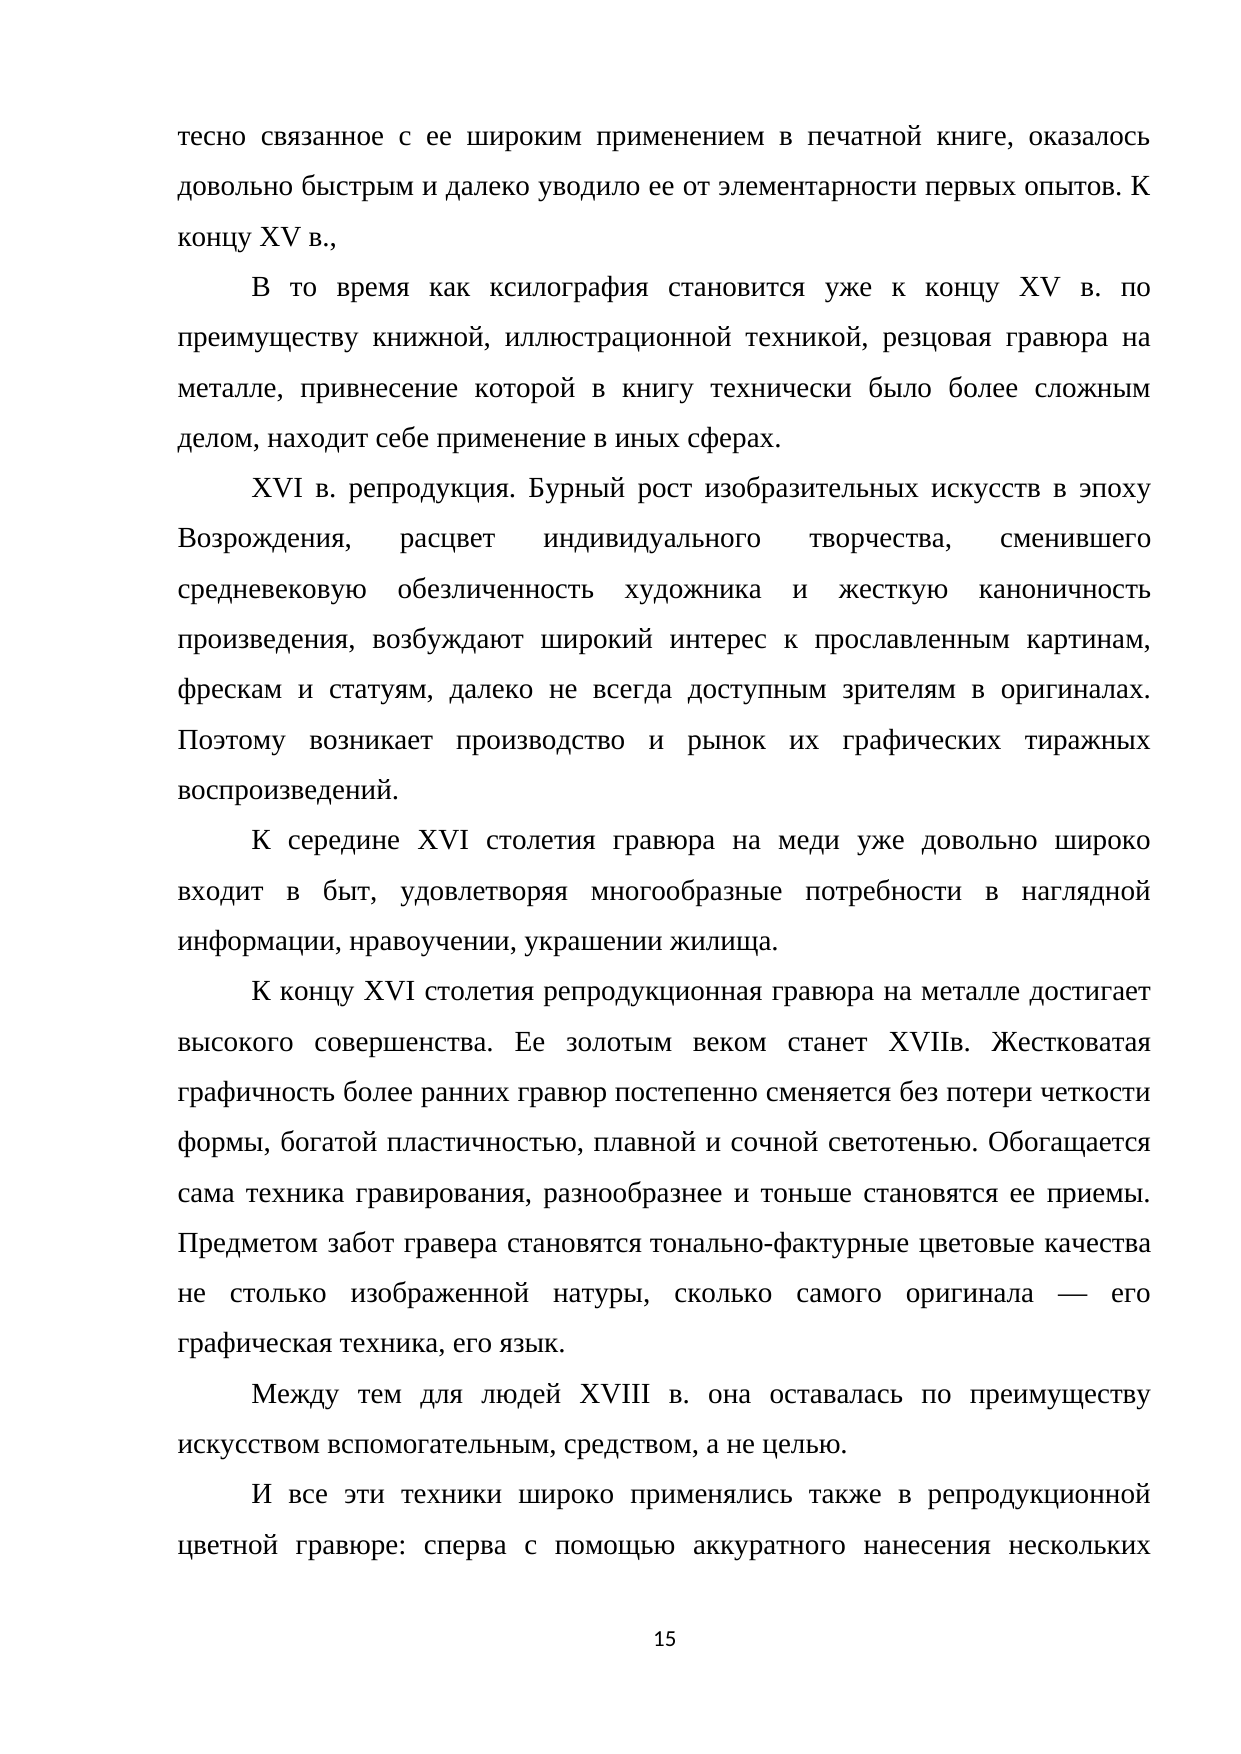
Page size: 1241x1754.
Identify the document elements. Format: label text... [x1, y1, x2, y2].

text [177, 118, 1152, 252]
text В то время как ксилография становится уже к концу XV в. по преимуществу книжной, иллюстрационной техникой, резцовая гравюра на металле, привнесение которой в книгу технически было более сложным делом, находит себе применение в иных сферах. [177, 269, 1152, 453]
text К концу XVI столетия репродукционная гравюра на металле достигает высокого совершенства. Ее золотым веком станет XVIIв. Жестковатая графичность более ранних гравюр постепенно сменяется без потери четкости формы, богатой пластичностью, плавной и сочной светотенью. Обогащается сама техника гравирования, разнообразнее и тоньше становятся ее приемы. Предметом забот гравера становятся тонально-фактурные цветовые качества не столько изображенной натуры, сколько самого оригинала — его графическая техника, его язык. [177, 973, 1152, 1359]
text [177, 1477, 1152, 1560]
text XVI в. репродукция. Бурный рост изобразительных искусств в эпоху Возрождения, расцвет индивидуального творчества, сменившего средневековую обезличенность художника и жесткую каноничность произведения, возбуждают широкий интерес к прославленным картинам, фрескам и статуям, далеко не всегда доступным зрителям в оригиналах. Поэтому возникает производство и рынок их графических тиражных воспроизведений. [177, 470, 1152, 806]
text Между тем для людей XVIII в. она оставалась по преимуществу искусством вспомогательным, средством, а не целью. [177, 1376, 1152, 1460]
text К середине XVI столетия гравюра на меди уже довольно широко входит в быт, удовлетворяя многообразные потребности в наглядной информации, нравоучении, украшении жилища. [177, 822, 1152, 957]
